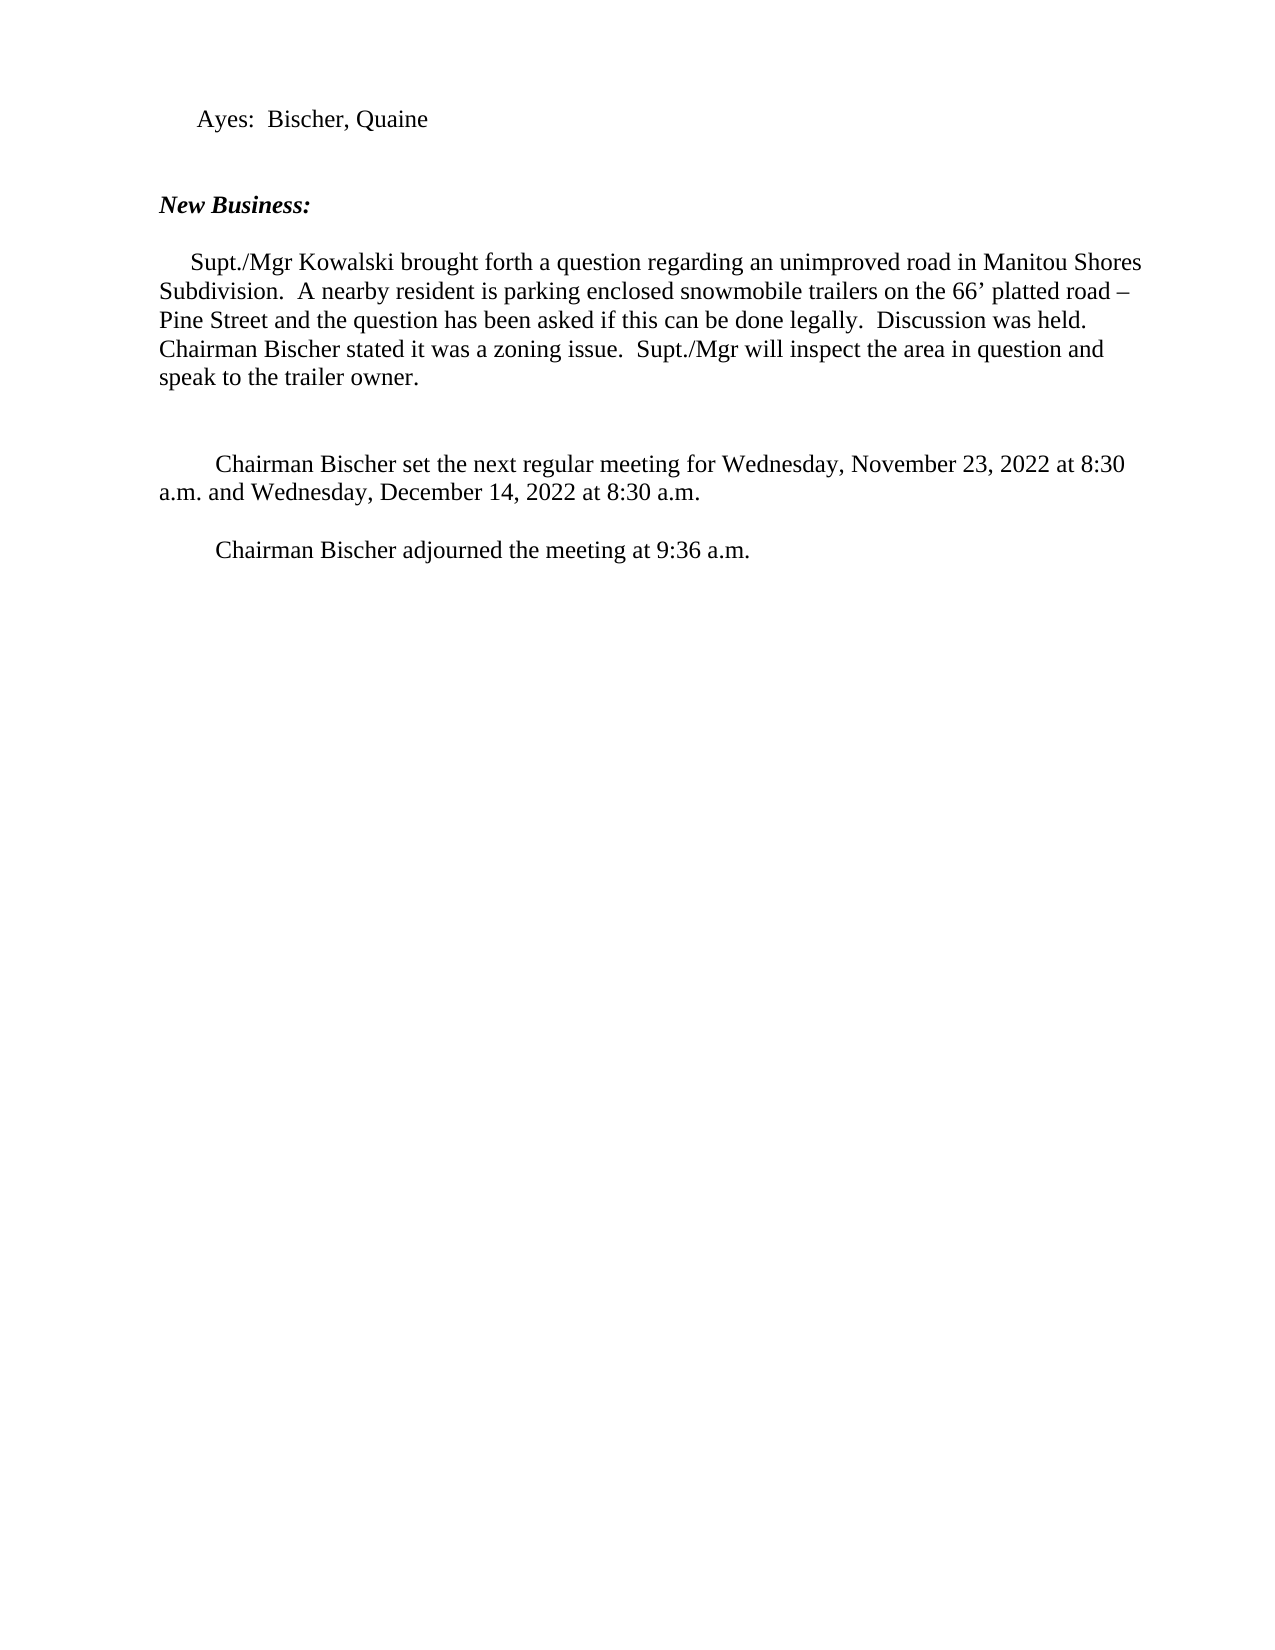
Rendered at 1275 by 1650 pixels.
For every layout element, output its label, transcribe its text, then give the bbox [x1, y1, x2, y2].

text Ayes: Bischer, Quaine [159, 104, 1162, 132]
text Chairman Bischer adjourned the meeting at 9:36 a.m. [159, 535, 1162, 564]
text Chairman Bischer set the next regular meeting for Wednesday, November 23, 2022 at 8:30 a.m. and Wednesday, December 14, 2022 at 8:30 a.m. [159, 449, 1162, 506]
text Supt./Mgr Kowalski brought forth a question regarding an unimproved road in Manitou Shores Subdivision. A nearby resident is parking enclosed snowmobile trailers on the 66’ platted road – Pine Street and the question has been asked if this can be done legally. Discussion was held. Chairman Bischer stated it was a zoning issue. Supt./Mgr will inspect the area in question and speak to the trailer owner. [159, 247, 1162, 391]
text New Business: [159, 190, 1162, 219]
